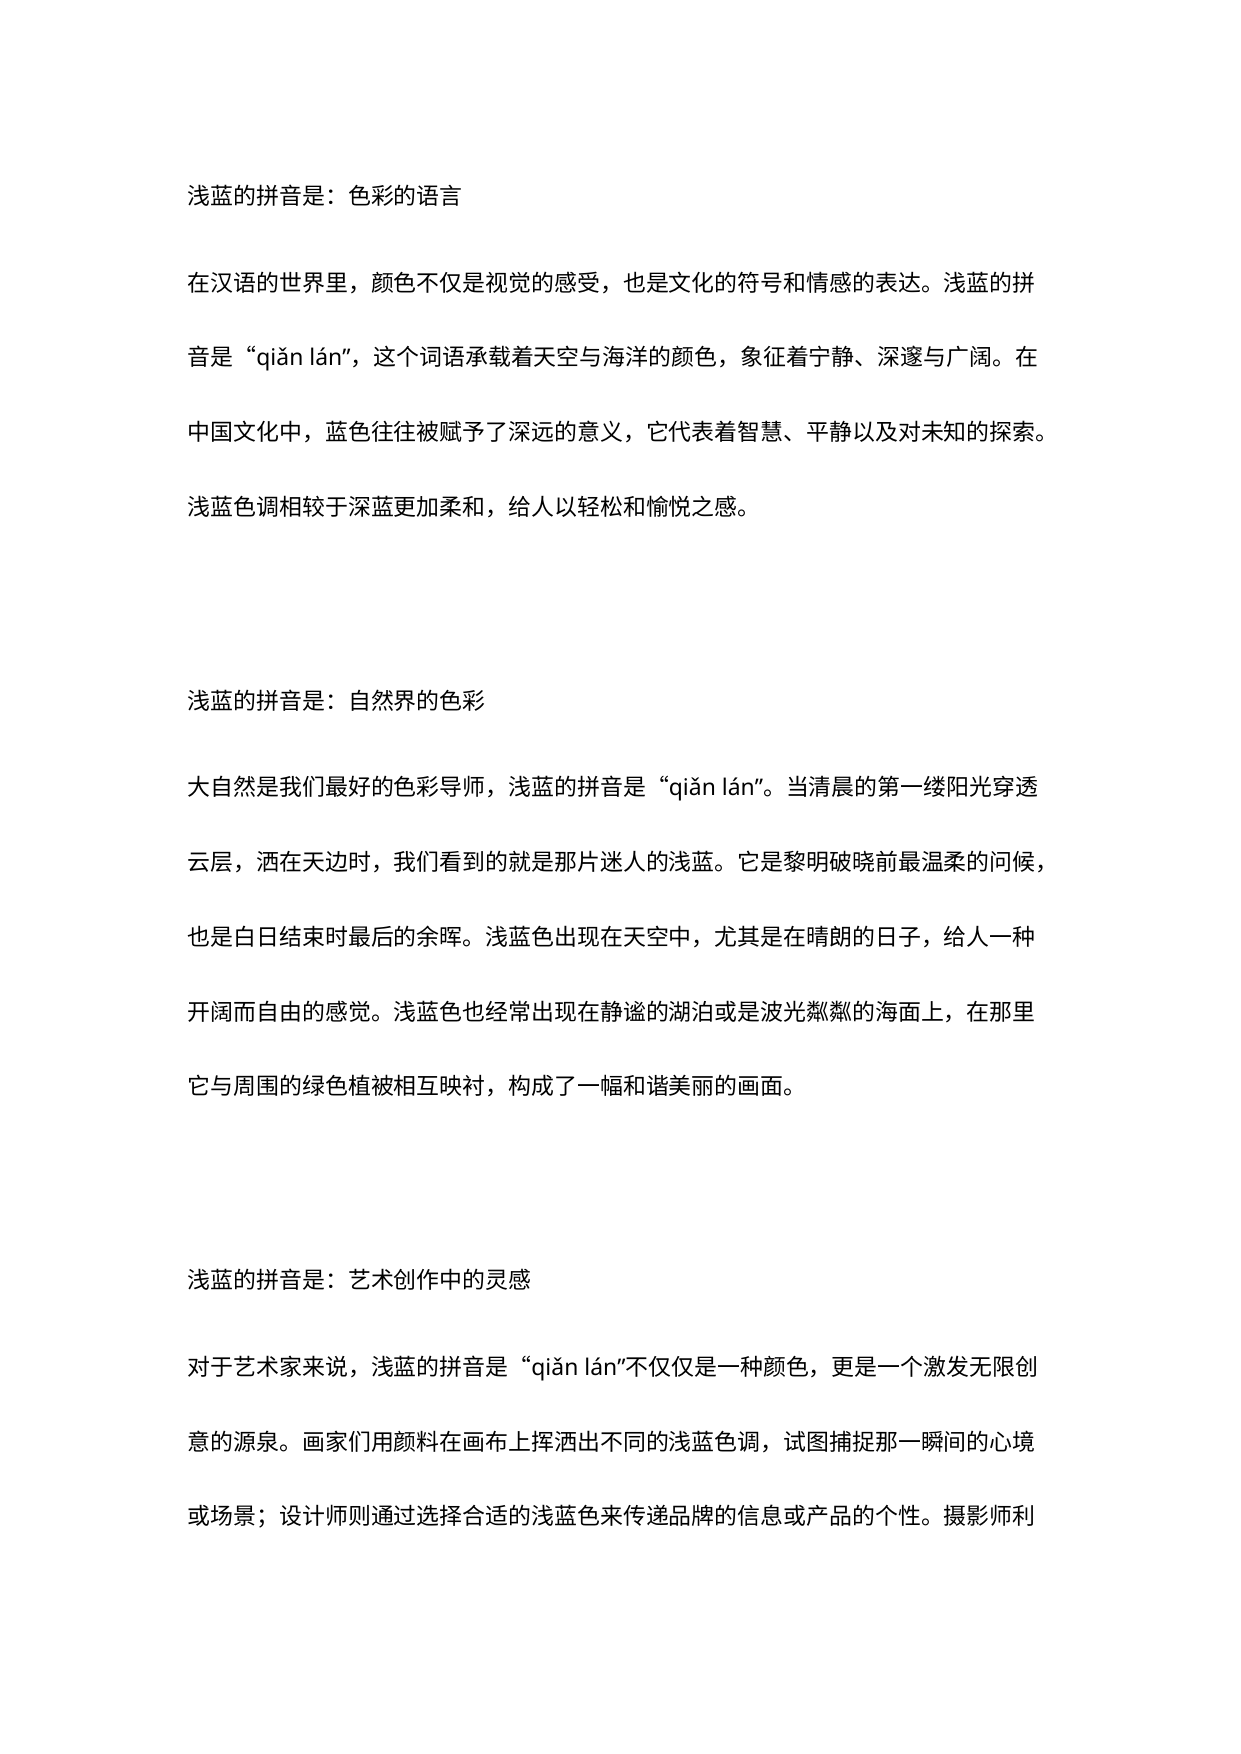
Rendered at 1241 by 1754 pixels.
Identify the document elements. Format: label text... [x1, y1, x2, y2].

text 浅蓝的拼音是：色彩的语言 [187, 162, 1053, 227]
text 大自然是我们最好的色彩导师，浅蓝的拼音是“qiǎn lán”。当清晨的第一缕阳光穿透云层，洒在天边时，我们看到的就是那片迷人的浅蓝。它是黎明破晓前最温柔的问候，也是白日结束时最后的余晖。浅蓝色出现在天空中，尤其是在晴朗的日子，给人一种开阔而自由的感觉。浅蓝色也经常出现在静谧的湖泊或是波光粼粼的海面上，在那里它与周围的绿色植被相互映衬，构成了一幅和谐美丽的画面。 [187, 753, 1053, 1117]
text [187, 1333, 1053, 1547]
text 浅蓝的拼音是：艺术创作中的灵感 [187, 1246, 1053, 1311]
text 浅蓝的拼音是：自然界的色彩 [187, 667, 1053, 732]
text 在汉语的世界里，颜色不仅是视觉的感受，也是文化的符号和情感的表达。浅蓝的拼音是“qiǎn lán”，这个词语承载着天空与海洋的颜色，象征着宁静、深邃与广阔。在中国文化中，蓝色往往被赋予了深远的意义，它代表着智慧、平静以及对未知的探索。浅蓝色调相较于深蓝更加柔和，给人以轻松和愉悦之感。 [187, 248, 1053, 538]
